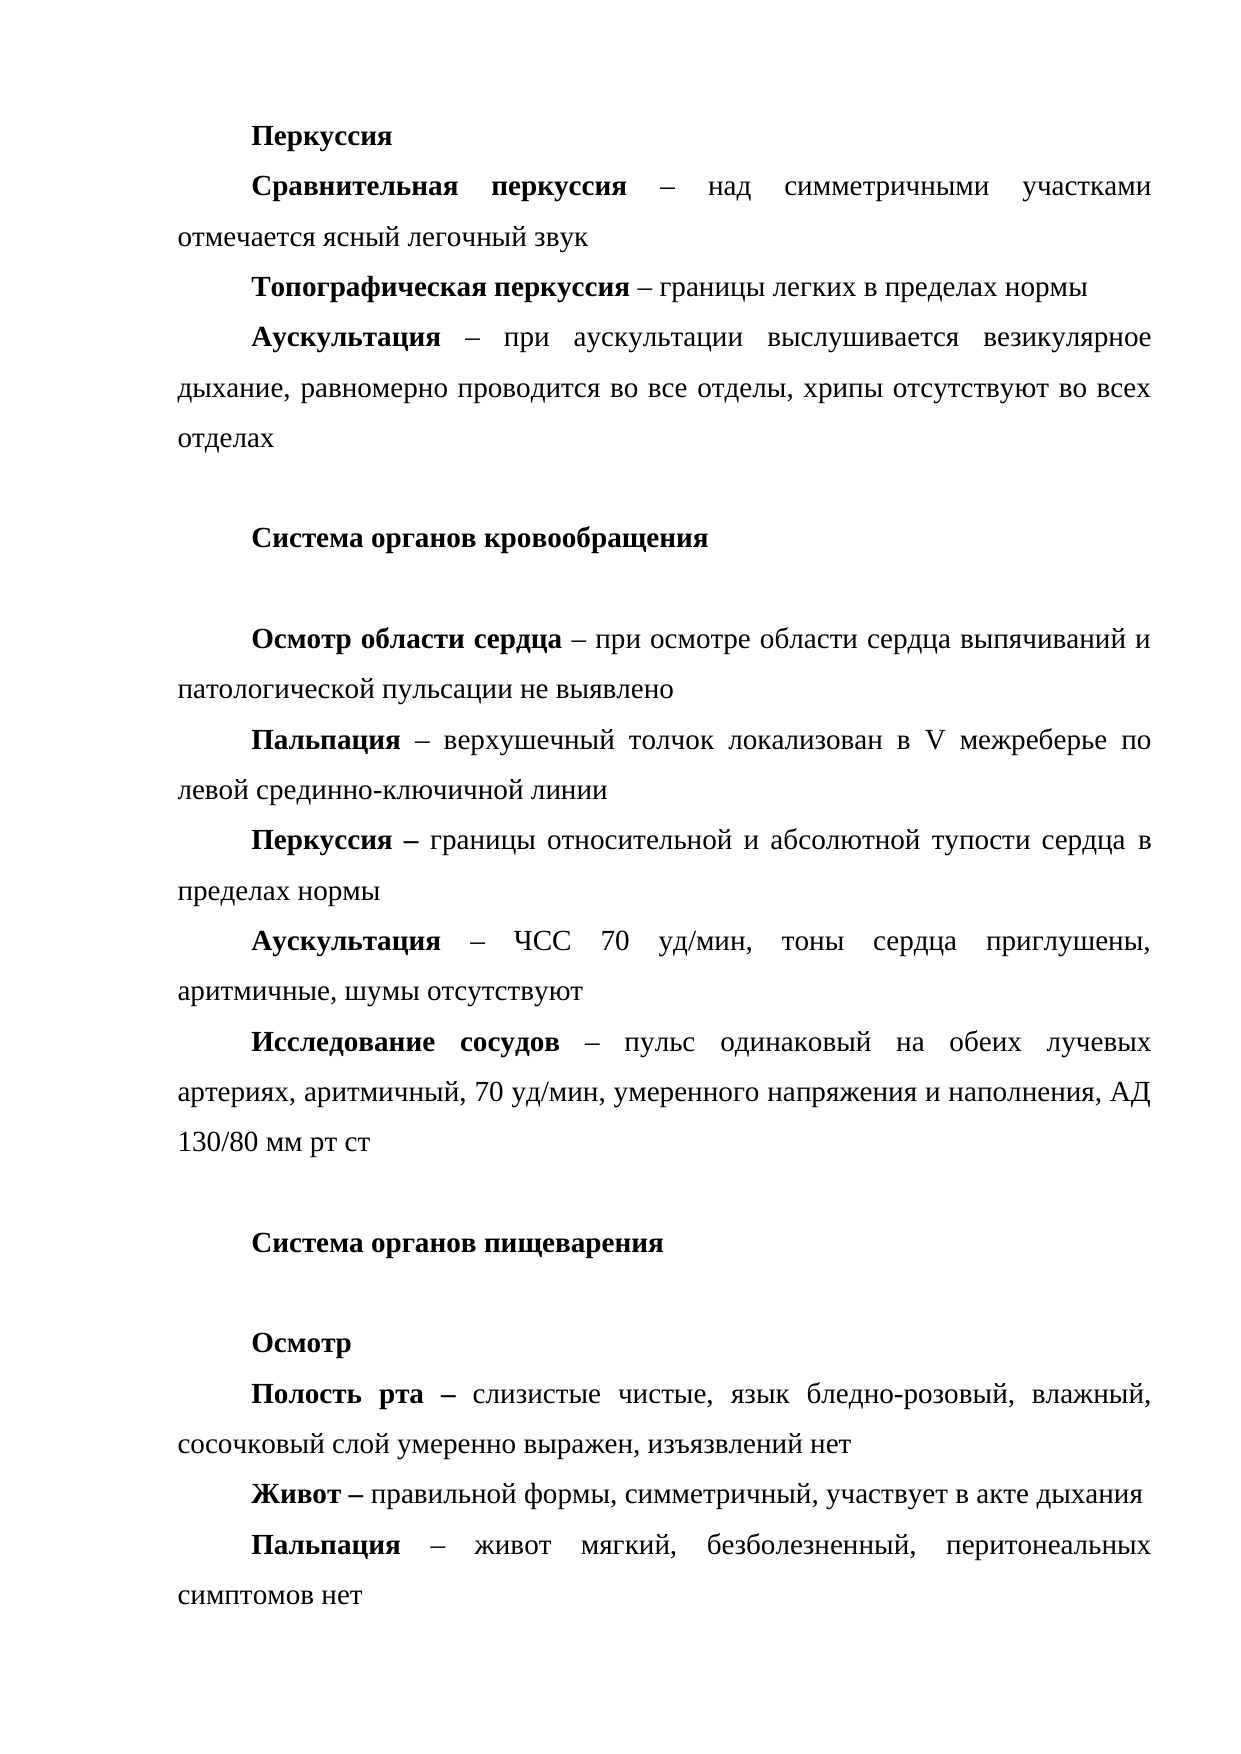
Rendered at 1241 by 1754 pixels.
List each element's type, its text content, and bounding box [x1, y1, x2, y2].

text Полость рта – слизистые чистые, язык бледно-розовый, влажный, сосочковый слой умеренно выражен, изъязвлений нет [177, 1376, 1152, 1460]
text Сравнительная перкуссия – над симметричными участками отмечается ясный легочный звук [177, 168, 1152, 252]
text Система органов кровообращения [177, 521, 1152, 554]
text Аускультация – при аускультации выслушивается везикулярное дыхание, равномерно проводится во все отделы, хрипы отсутствуют во всех отделах [177, 319, 1152, 453]
text Пальпация – живот мягкий, безболезненный, перитонеальных симптомов нет [177, 1527, 1152, 1611]
text Аускультация – ЧСС 70 уд/мин, тоны сердца приглушены, аритмичные, шумы отсутствуют [177, 923, 1152, 1007]
text Перкуссия – границы относительной и абсолютной тупости сердца в пределах нормы [177, 822, 1152, 906]
text Перкуссия [177, 118, 1152, 152]
text Система органов пищеварения [177, 1225, 1152, 1258]
text Топографическая перкуссия – границы легких в пределах нормы [177, 269, 1152, 303]
text Осмотр области сердца – при осмотре области сердца выпячиваний и патологической пульсации не выявлено [177, 621, 1152, 705]
text Живот – правильной формы, симметричный, участвует в акте дыхания [177, 1477, 1152, 1510]
text Пальпация – верхушечный толчок локализован в V межреберье по левой срединно-ключичной линии [177, 722, 1152, 806]
text Исследование сосудов – пульс одинаковый на обеих лучевых артериях, аритмичный, 70 уд/мин, умеренного напряжения и наполнения, АД 130/80 мм рт ст [177, 1024, 1152, 1158]
text Осмотр [177, 1326, 1152, 1359]
